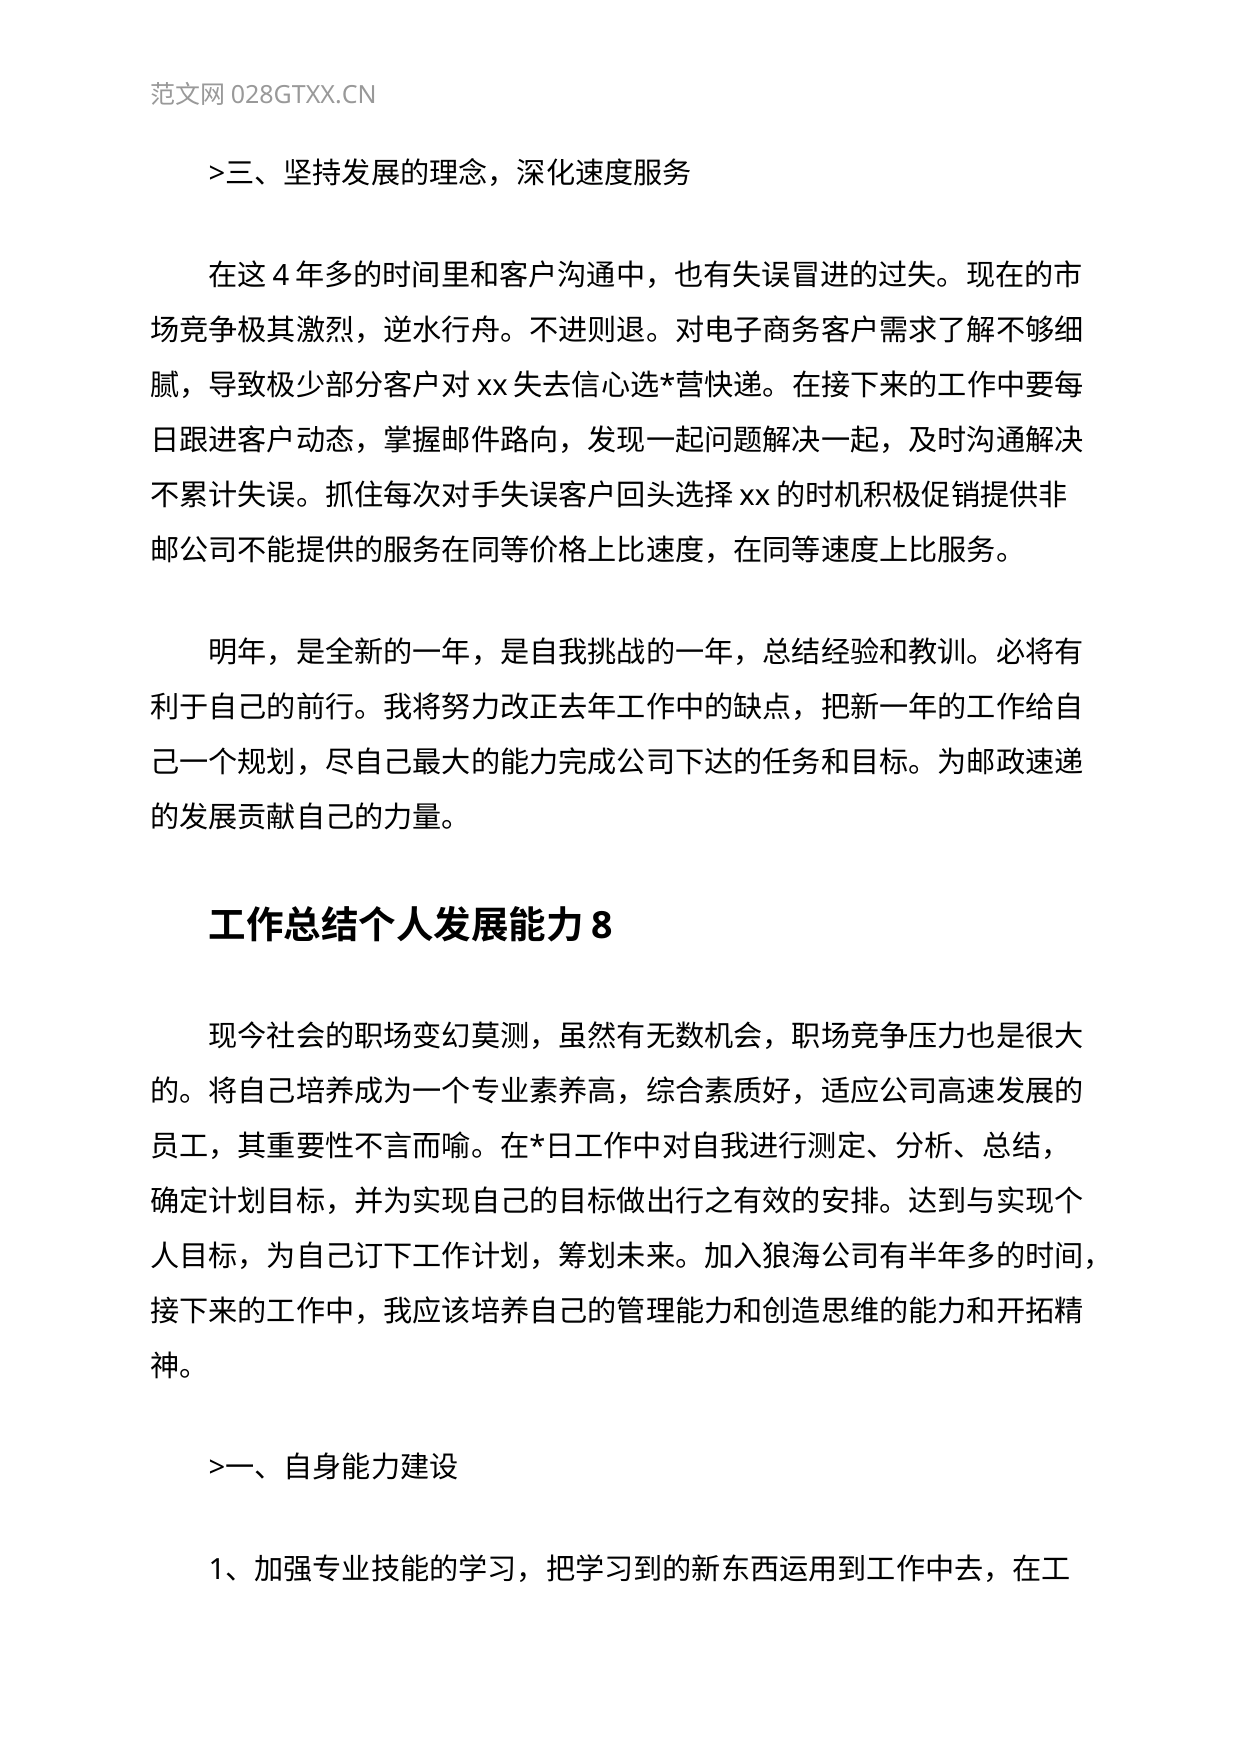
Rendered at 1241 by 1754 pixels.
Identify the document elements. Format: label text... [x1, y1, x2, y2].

text 在这4年多的时间里和客户沟通中，也有失误冒进的过失。现在的市场竞争极其激烈，逆水行舟。不进则退。对电子商务客户需求了解不够细腻，导致极少部分客户对xx失去信心选*营快递。在接下来的工作中要每日跟进客户动态，掌握邮件路向，发现一起问题解决一起，及时沟通解决不累计失误。抓住每次对手失误客户回头选择xx的时机积极促销提供非邮公司不能提供的服务在同等价格上比速度，在同等速度上比服务。 [150, 252, 1090, 569]
text 明年，是全新的一年，是自我挑战的一年，总结经验和教训。必将有利于自己的前行。我将努力改正去年工作中的缺点，把新一年的工作给自己一个规划，尽自己最大的能力完成公司下达的任务和目标。为邮政速递的发展贡献自己的力量。 [150, 628, 1090, 836]
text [150, 1546, 1090, 1588]
text >一、自身能力建设 [150, 1444, 1090, 1486]
text 工作总结个人发展能力8 [150, 895, 1090, 949]
text 现今社会的职场变幻莫测，虽然有无数机会，职场竞争压力也是很大的。将自己培养成为一个专业素养高，综合素质好，适应公司高速发展的员工，其重要性不言而喻。在*日工作中对自我进行测定、分析、总结，确定计划目标，并为实现自己的目标做出行之有效的安排。达到与实现个人目标，为自己订下工作计划，筹划未来。加入狼海公司有半年多的时间，接下来的工作中，我应该培养自己的管理能力和创造思维的能力和开拓精神。 [150, 1013, 1090, 1384]
text >三、坚持发展的理念，深化速度服务 [150, 150, 1090, 192]
